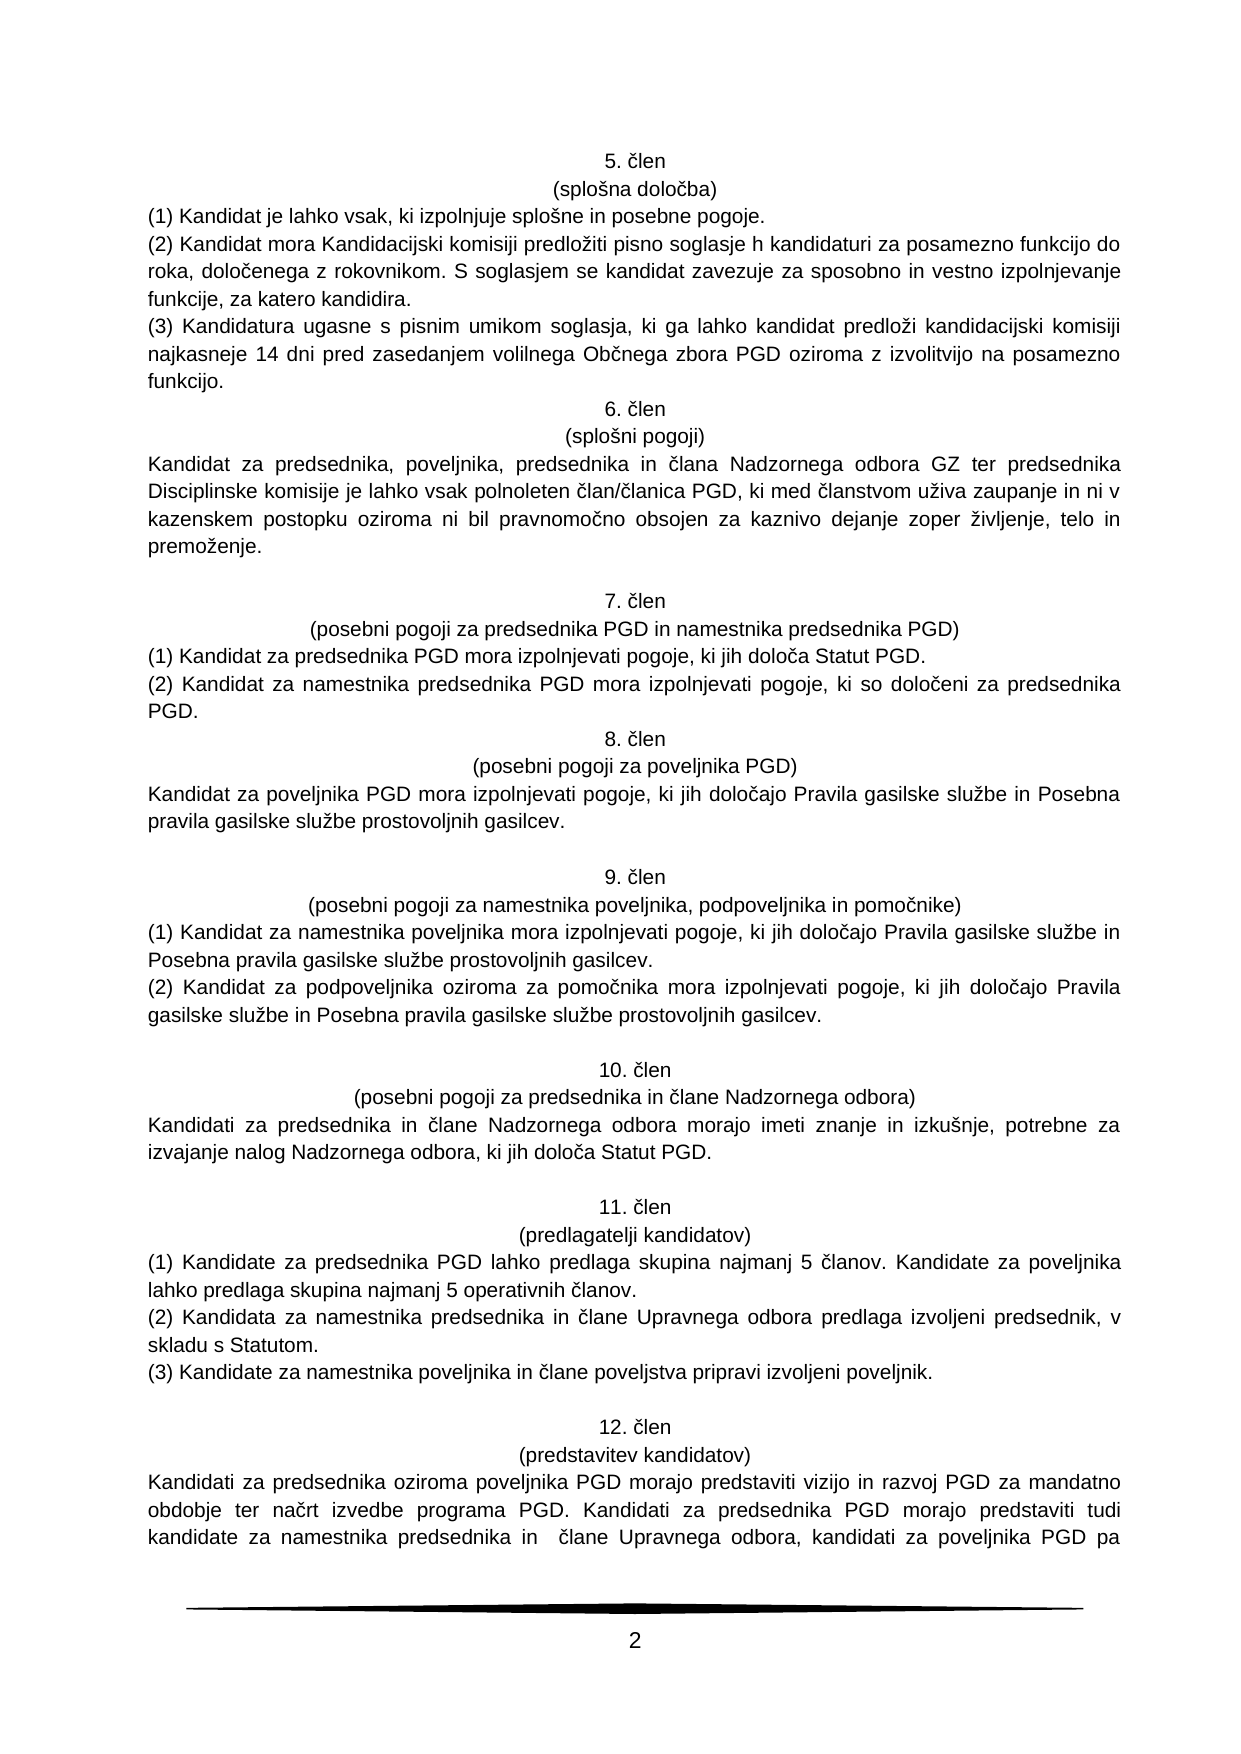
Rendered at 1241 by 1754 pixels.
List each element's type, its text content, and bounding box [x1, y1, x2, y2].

text (3) Kandidate za namestnika poveljnika in člane poveljstva pripravi izvoljeni poveljnik. [148, 1357, 1122, 1384]
text (predlagatelji kandidatov) [148, 1219, 1122, 1247]
text (posebni pogoji za namestnika poveljnika, podpoveljnika in pomočnike) [148, 889, 1122, 917]
text Kandidati za predsednika in člane Nadzornega odbora morajo imeti znanje in izkušnje, potrebne za izvajanje nalog Nadzornega odbora, ki jih določa Statut PGD. [148, 1109, 1122, 1164]
text 5. člen [148, 146, 1122, 173]
text (2) Kandidata za namestnika predsednika in člane Upravnega odbora predlaga izvoljeni predsednik, v skladu s Statutom. [148, 1302, 1122, 1357]
text (3) Kandidatura ugasne s pisnim umikom soglasja, ki ga lahko kandidat predloži kandidacijski komisiji najkasneje 14 dni pred zasedanjem volilnega Občnega zbora PGD oziroma z izvolitvijo na posamezno funkcijo. [148, 311, 1122, 393]
text 12. člen [148, 1412, 1122, 1439]
text (posebni pogoji za predsednika in člane Nadzornega odbora) [148, 1082, 1122, 1109]
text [148, 1467, 1122, 1549]
text (posebni pogoji za poveljnika PGD) [148, 751, 1122, 778]
text (2) Kandidat za namestnika predsednika PGD mora izpolnjevati pogoje, ki so določeni za predsednika PGD. [148, 668, 1122, 723]
text Kandidat za poveljnika PGD mora izpolnjevati pogoje, ki jih določajo Pravila gasilske službe in Posebna pravila gasilske službe prostovoljnih gasilcev. [148, 778, 1122, 833]
text (1) Kandidat je lahko vsak, ki izpolnjuje splošne in posebne pogoje. [148, 201, 1122, 228]
text 10. člen [148, 1054, 1122, 1082]
text (2) Kandidat za podpoveljnika oziroma za pomočnika mora izpolnjevati pogoje, ki jih določajo Pravila gasilske službe in Posebna pravila gasilske službe prostovoljnih gasilcev. [148, 972, 1122, 1027]
text (splošna določba) [148, 173, 1122, 201]
text Kandidat za predsednika, poveljnika, predsednika in člana Nadzornega odbora GZ ter predsednika Disciplinske komisije je lahko vsak polnoleten član/članica PGD, ki med članstvom uživa zaupanje in ni v kazenskem postopku oziroma ni bil pravnomočno obsojen za kaznivo dejanje zoper življenje, telo in premoženje. [148, 448, 1122, 558]
text (1) Kandidate za predsednika PGD lahko predlaga skupina najmanj 5 članov. Kandidate za poveljnika lahko predlaga skupina najmanj 5 operativnih članov. [148, 1247, 1122, 1302]
text 8. člen [148, 723, 1122, 751]
text (2) Kandidat mora Kandidacijski komisiji predložiti pisno soglasje h kandidaturi za posamezno funkcijo do roka, določenega z rokovnikom. S soglasjem se kandidat zavezuje za sposobno in vestno izpolnjevanje funkcije, za katero kandidira. [148, 228, 1122, 311]
text (1) Kandidat za predsednika PGD mora izpolnjevati pogoje, ki jih določa Statut PGD. [148, 641, 1122, 668]
text (predstavitev kandidatov) [148, 1439, 1122, 1467]
text (posebni pogoji za predsednika PGD in namestnika predsednika PGD) [148, 613, 1122, 641]
text 6. člen [148, 393, 1122, 421]
text 7. člen [148, 586, 1122, 613]
text (1) Kandidat za namestnika poveljnika mora izpolnjevati pogoje, ki jih določajo Pravila gasilske službe in Posebna pravila gasilske službe prostovoljnih gasilcev. [148, 917, 1122, 972]
text 9. člen [148, 862, 1122, 889]
text (splošni pogoji) [148, 421, 1122, 448]
text 11. člen [148, 1192, 1122, 1219]
